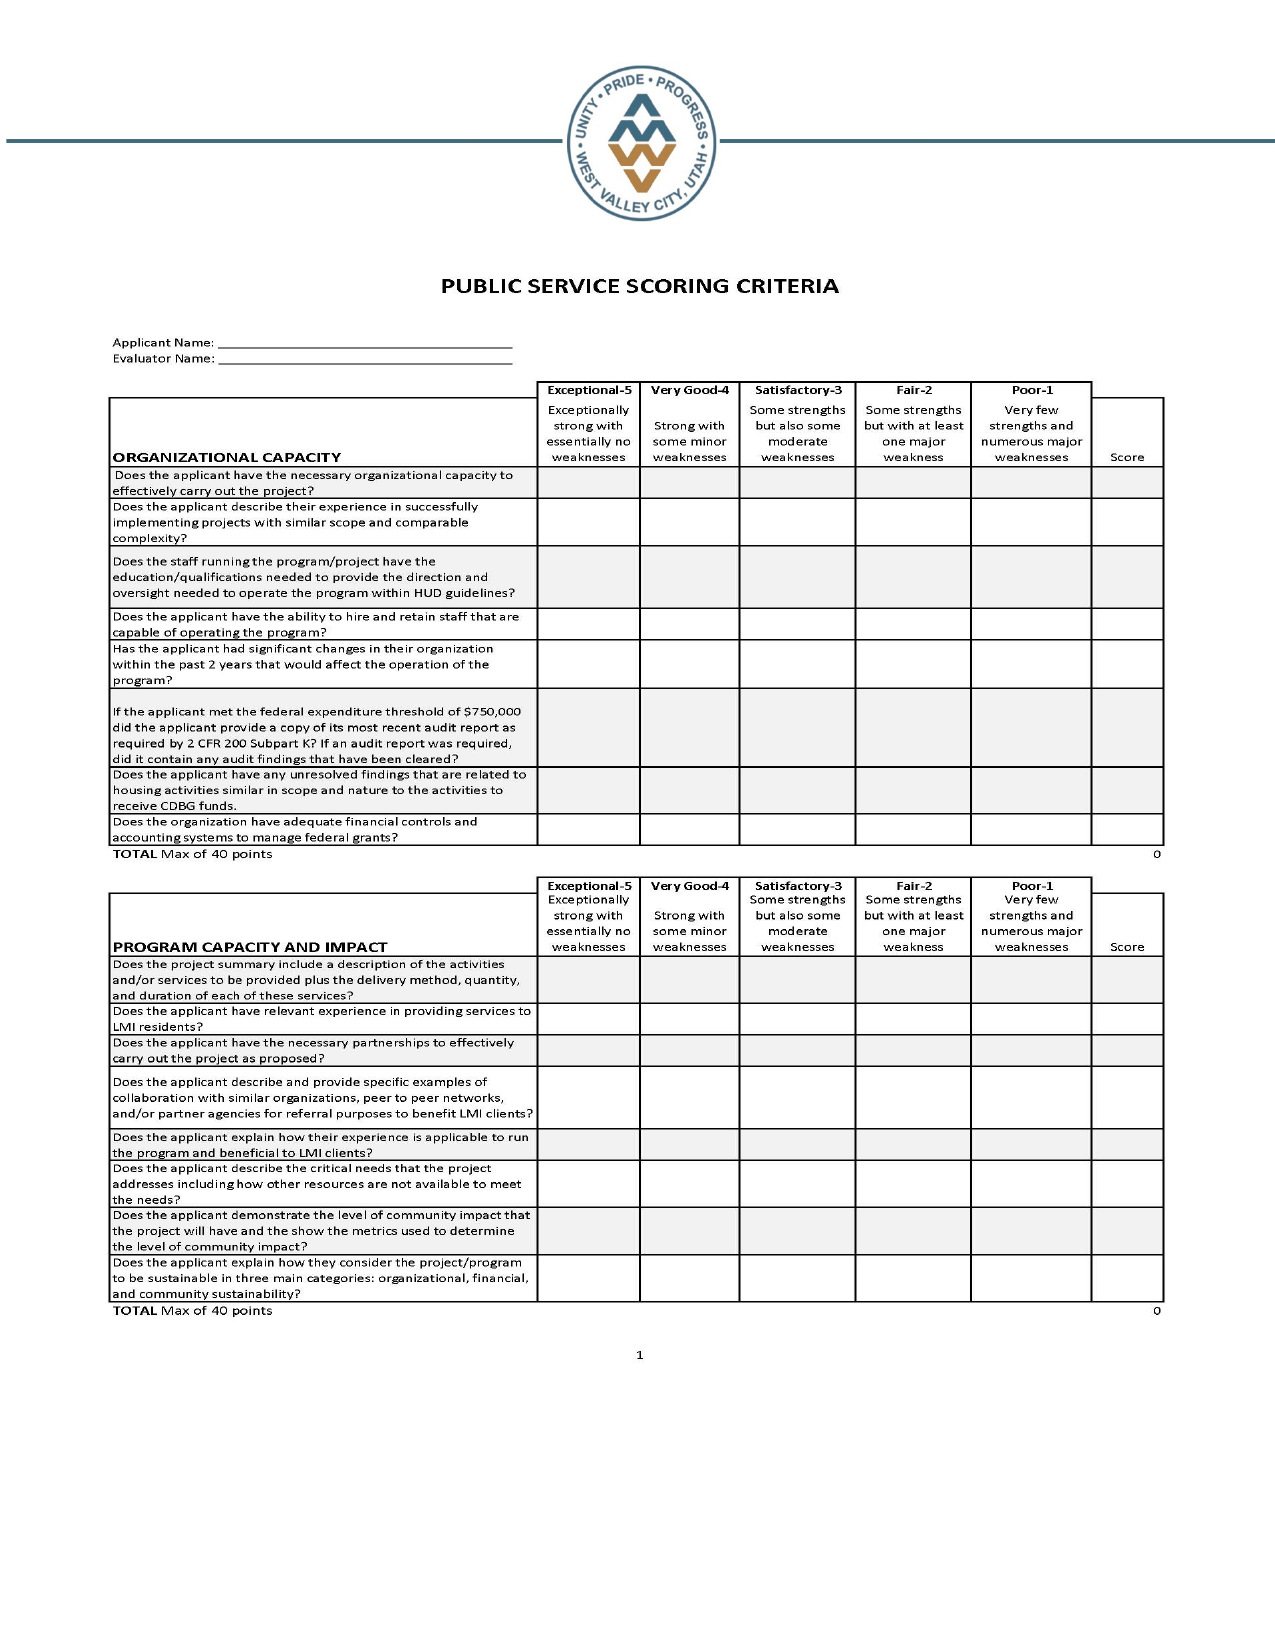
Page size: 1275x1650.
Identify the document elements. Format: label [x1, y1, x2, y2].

picture [6, 62, 1275, 224]
picture [75, 240, 1206, 1396]
